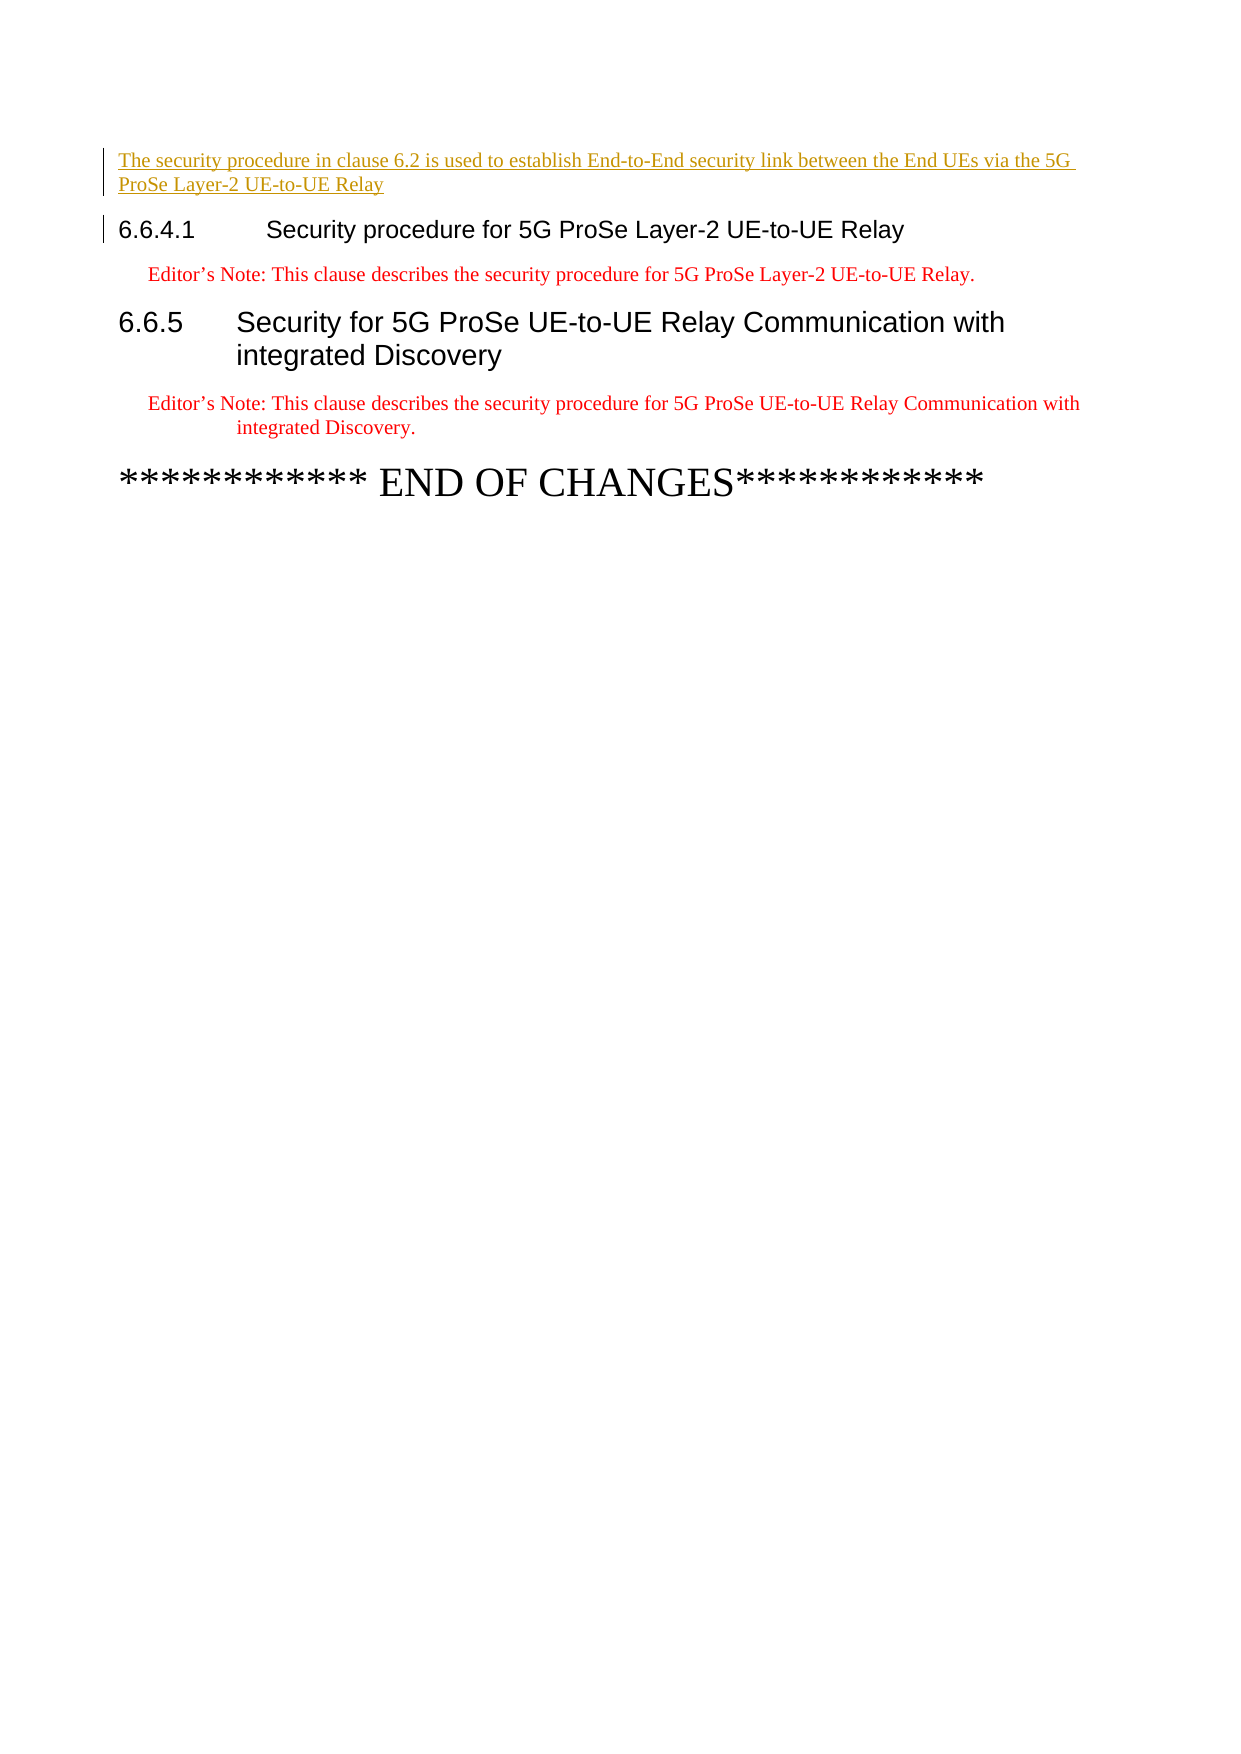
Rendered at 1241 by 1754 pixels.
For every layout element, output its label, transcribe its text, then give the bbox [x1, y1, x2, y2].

text Editor’s Note: This clause describes the security procedure for 5G ProSe UE-to-UE Relay Communication with integrated Discovery. [148, 391, 1122, 439]
subtitle 6.6.4.1 Security procedure for 5G ProSe Layer-2 UE-to-UE Relay [118, 214, 1122, 243]
text ************ END OF CHANGES************ [118, 458, 1122, 506]
text Editor’s Note: This clause describes the security procedure for 5G ProSe Layer-2 UE-to-UE Relay. [148, 262, 1122, 286]
subtitle 6.6.5 Security for 5G ProSe UE-to-UE Relay Communication with integrated Discovery [118, 305, 1122, 372]
